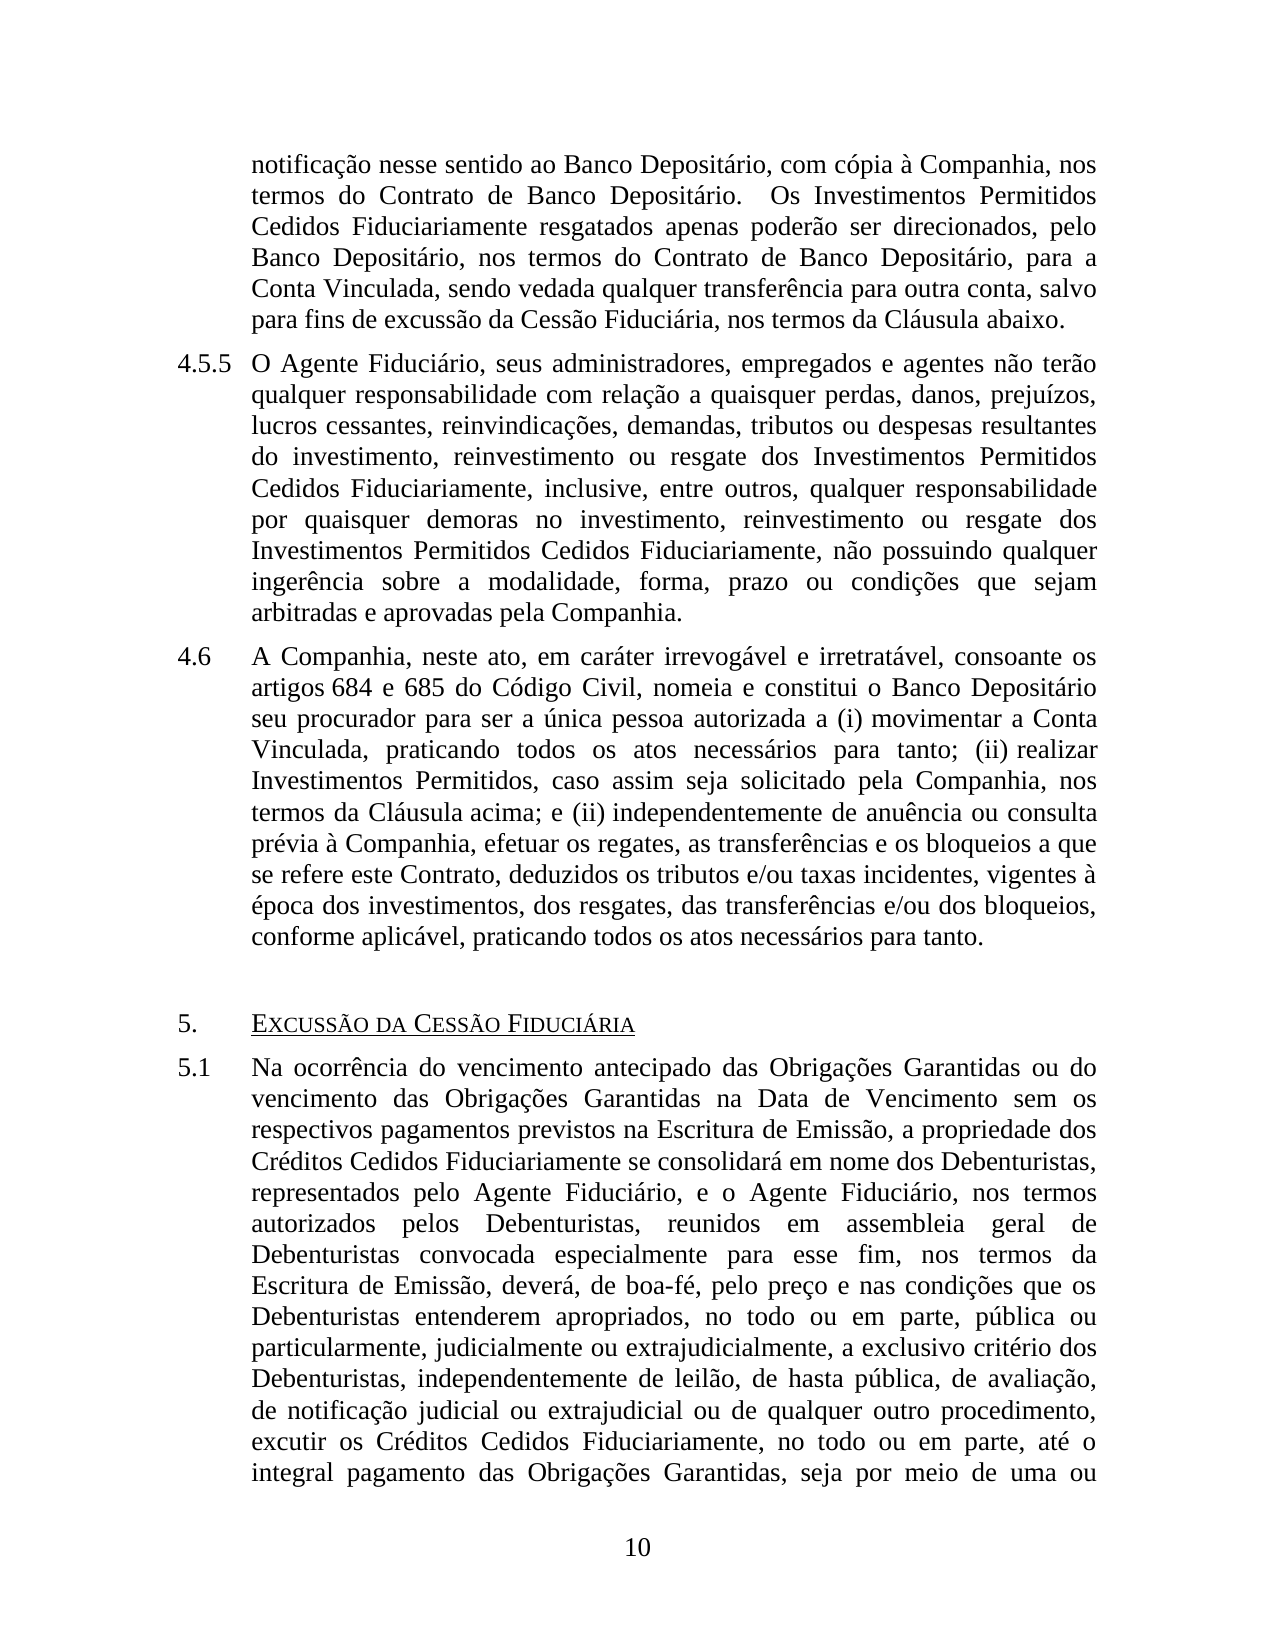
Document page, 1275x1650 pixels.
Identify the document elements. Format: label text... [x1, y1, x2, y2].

list O Agente Fiduciário, seus administradores, empregados e agentes não terão qualquer responsabilidade com relação a quaisquer perdas, danos, prejuízos, lucros cessantes, reinvindicações, demandas, tributos ou despesas resultantes do investimento, reinvestimento ou resgate dos Investimentos Permitidos Cedidos Fiduciariamente, inclusive, entre outros, qualquer responsabilidade por quaisquer demoras no investimento, reinvestimento ou resgate dos Investimentos Permitidos Cedidos Fiduciariamente, não possuindo qualquer ingerência sobre a modalidade, forma, prazo ou condições que sejam arbitradas e aprovadas pela Companhia. [177, 347, 1098, 627]
list Excussão da Cessão Fiduciária [177, 1007, 1098, 1039]
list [177, 1051, 1098, 1487]
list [177, 148, 1098, 334]
list A Companhia, neste ato, em caráter irrevogável e irretratável, consoante os artigos 684 e 685 do Código Civil, nomeia e constitui o Banco Depositário seu procurador para ser a única pessoa autorizada a (i) movimentar a Conta Vinculada, praticando todos os atos necessários para tanto; (ii) realizar Investimentos Permitidos, caso assim seja solicitado pela Companhia, nos termos da Cláusula 4.5.2 acima; e (ii) independentemente de anuência ou consulta prévia à Companhia, efetuar os regates, as transferências e os bloqueios a que se refere este Contrato, deduzidos os tributos e/ou taxas incidentes, vigentes à época dos investimentos, dos resgates, das transferências e/ou dos bloqueios, conforme aplicável, praticando todos os atos necessários para tanto. [177, 640, 1098, 951]
